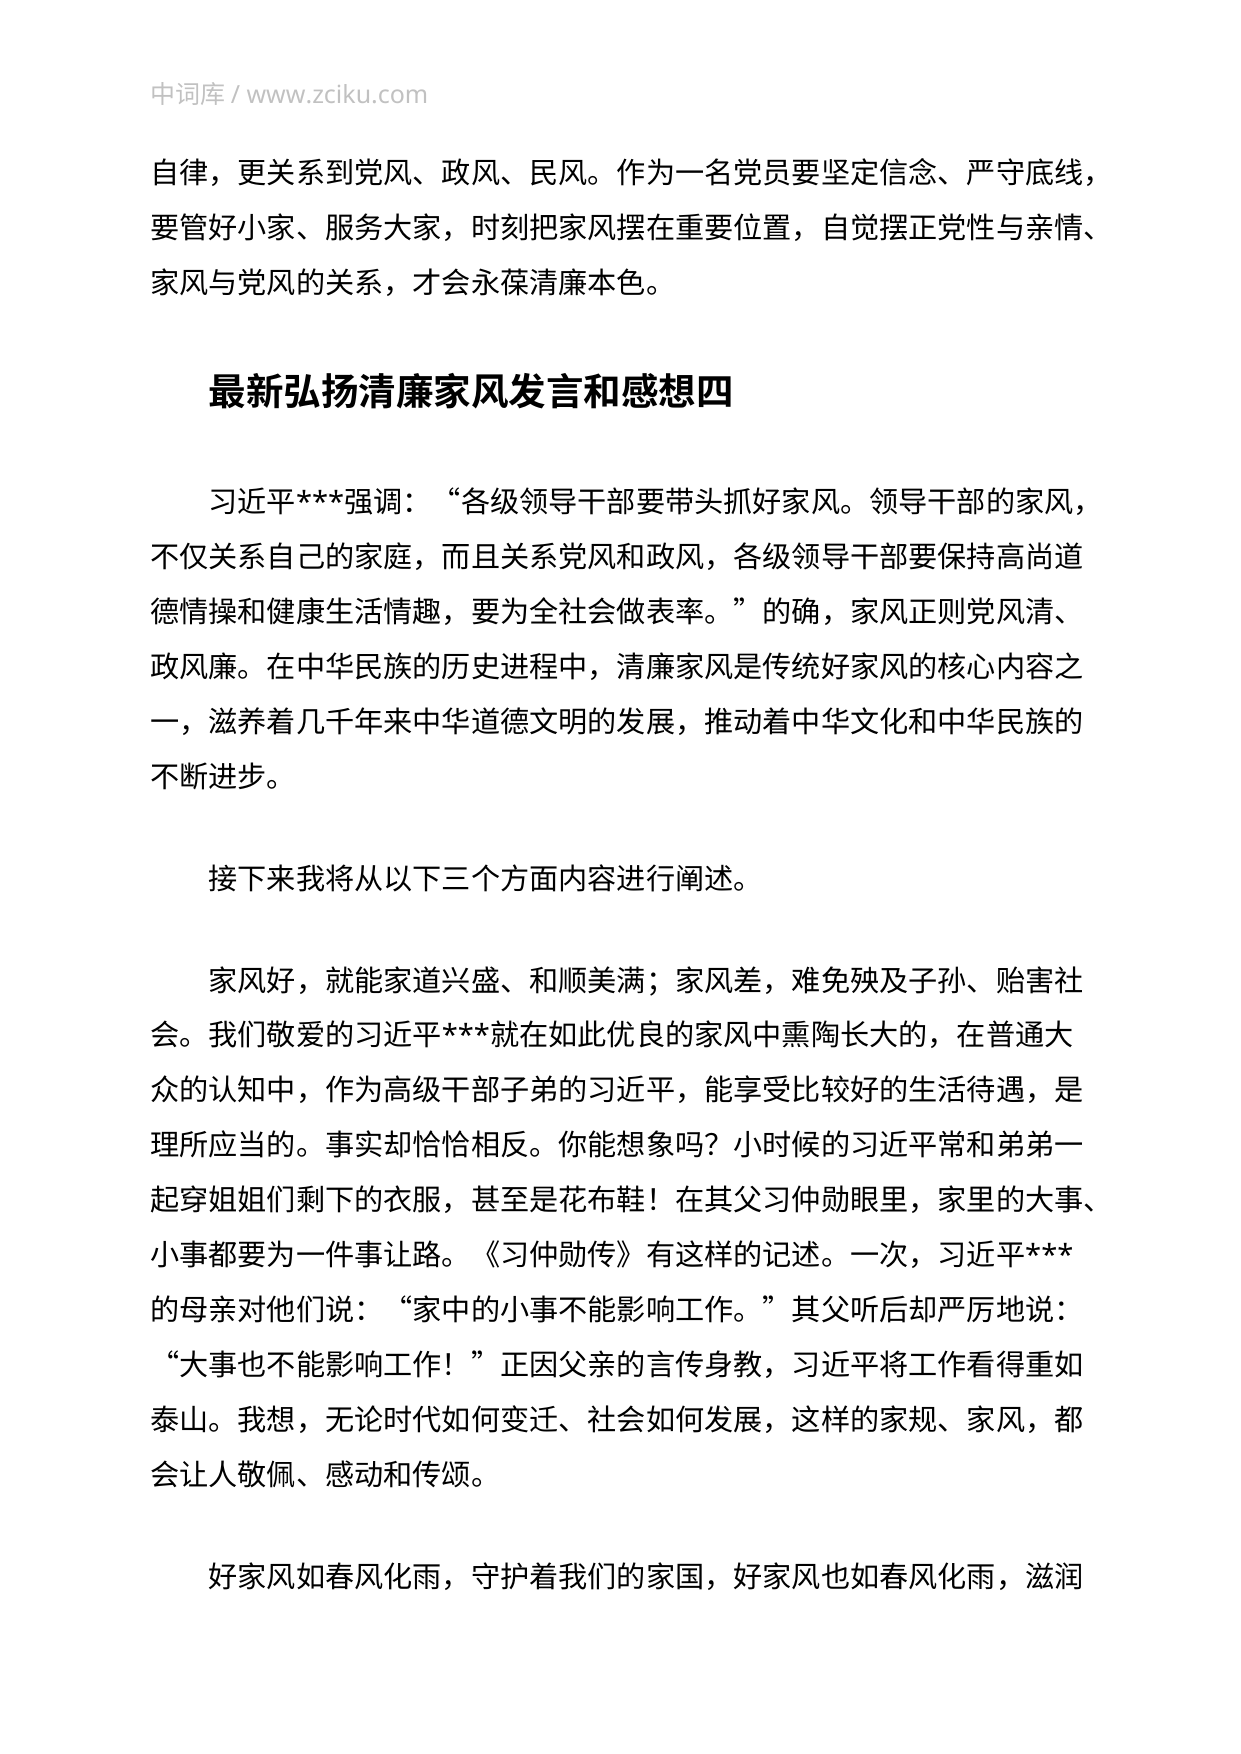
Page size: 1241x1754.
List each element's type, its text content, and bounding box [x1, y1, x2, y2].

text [150, 1553, 1090, 1595]
text 家风好，就能家道兴盛、和顺美满；家风差，难免殃及子孙、贻害社会。我们敬爱的习近平***就在如此优良的家风中熏陶长大的，在普通大众的认知中，作为高级干部子弟的习近平，能享受比较好的生活待遇，是理所应当的。事实却恰恰相反。你能想象吗？小时候的习近平常和弟弟一起穿姐姐们剩下的衣服，甚至是花布鞋！在其父习仲勋眼里，家里的大事、小事都要为一件事让路。《习仲勋传》有这样的记述。一次，习近平***的母亲对他们说：“家中的小事不能影响工作。”其父听后却严厉地说：“大事也不能影响工作！”正因父亲的言传身教，习近平将工作看得重如泰山。我想，无论时代如何变迁、社会如何发展，这样的家规、家风，都会让人敬佩、感动和传颂。 [150, 957, 1090, 1494]
text 习近平***强调：“各级领导干部要带头抓好家风。领导干部的家风，不仅关系自己的家庭，而且关系党风和政风，各级领导干部要保持高尚道德情操和健康生活情趣，要为全社会做表率。”的确，家风正则党风清、政风廉。在中华民族的历史进程中，清廉家风是传统好家风的核心内容之一，滋养着几千年来中华道德文明的发展，推动着中华文化和中华民族的不断进步。 [150, 479, 1090, 796]
text 接下来我将从以下三个方面内容进行阐述。 [150, 855, 1090, 898]
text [150, 150, 1090, 302]
text 最新弘扬清廉家风发言和感想四 [150, 362, 1090, 416]
